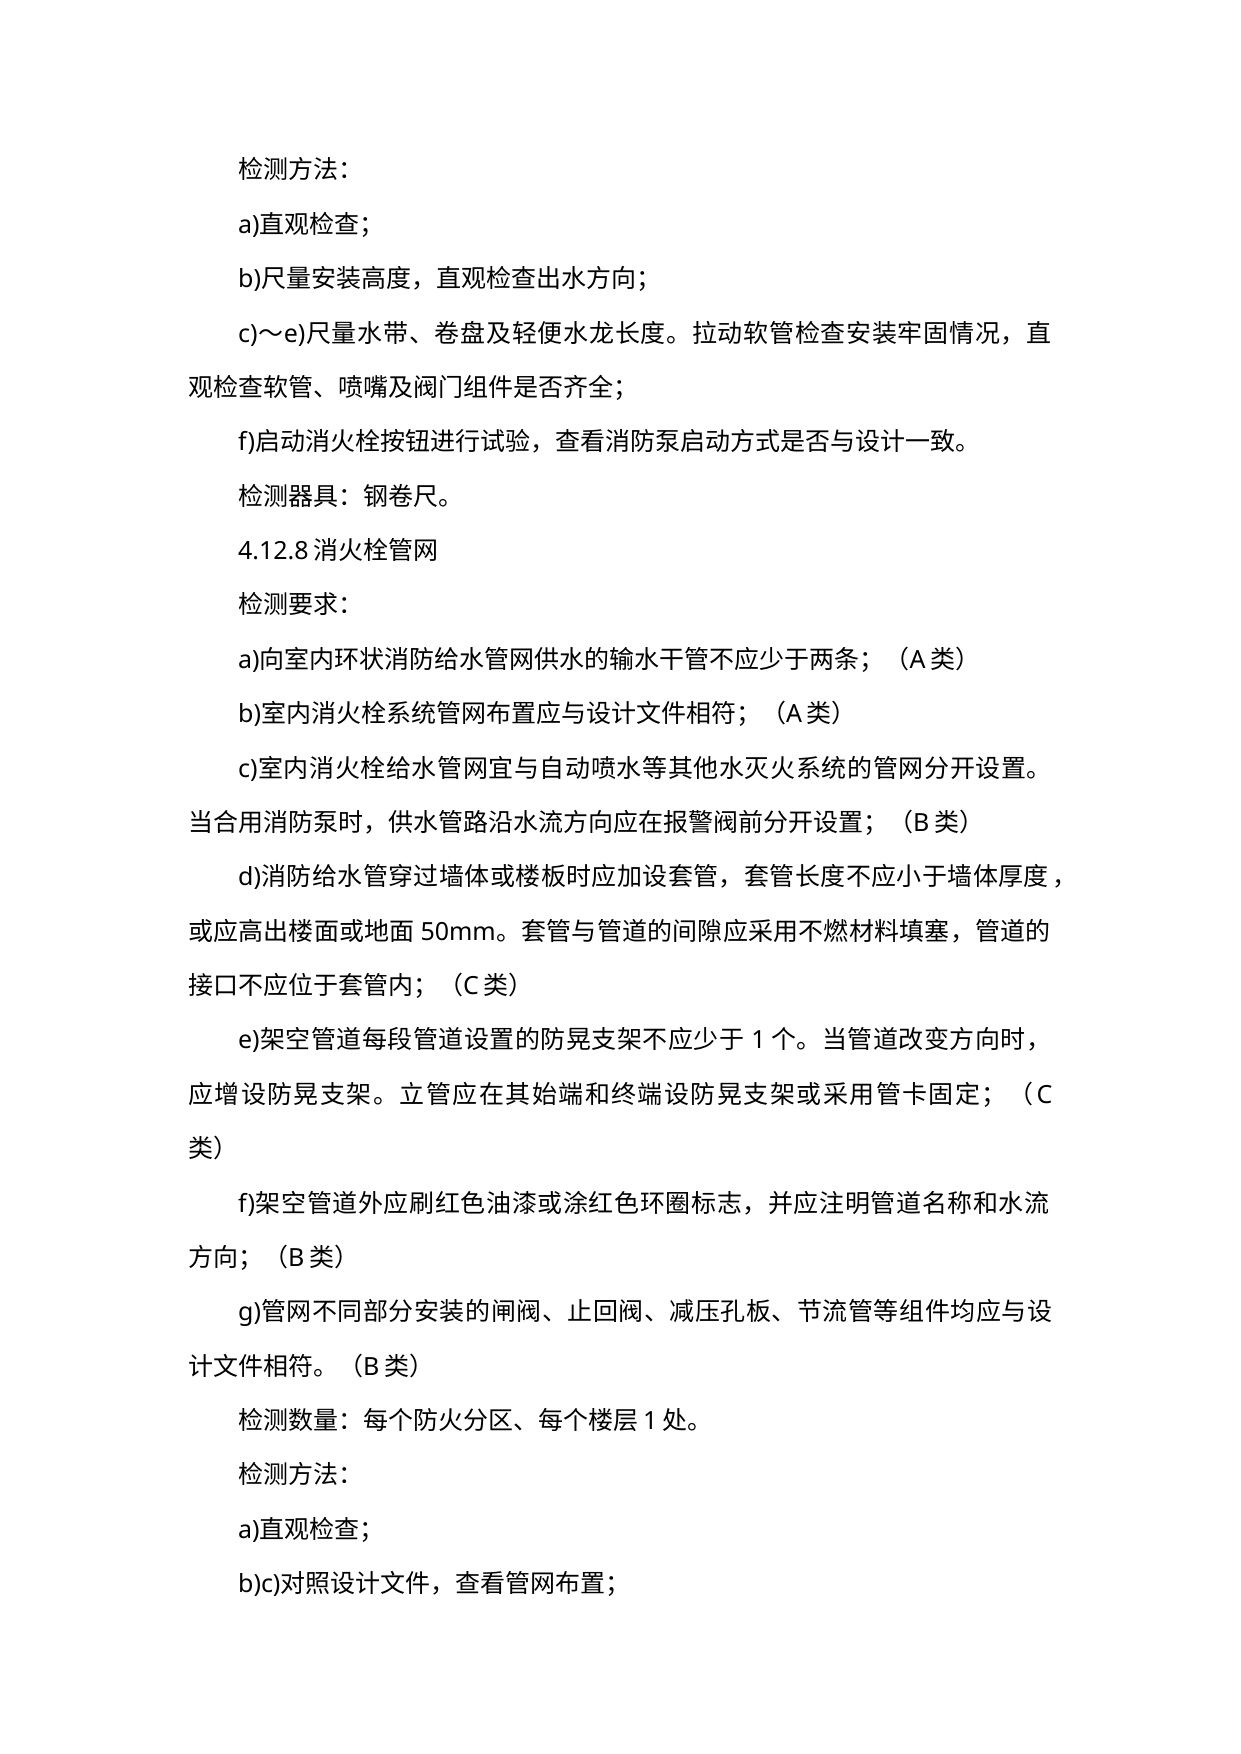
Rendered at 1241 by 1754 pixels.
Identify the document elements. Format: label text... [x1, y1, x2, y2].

text f)启动消火栓按钮进行试验，查看消防泵启动方式是否与设计一致。 [188, 422, 1052, 458]
text g)管网不同部分安装的闸阀、止回阀、减压孔板、节流管等组件均应与设计文件相符。（B类） [188, 1292, 1052, 1382]
text b)室内消火栓系统管网布置应与设计文件相符；（A类） [188, 694, 1052, 730]
text 检测器具：钢卷尺。 [188, 476, 1052, 512]
text a)直观检查； [188, 1509, 1052, 1546]
text d)消防给水管穿过墙体或楼板时应加设套管，套管长度不应小于墙体厚度，或应高出楼面或地面50mm。套管与管道的间隙应采用不燃材料填塞，管道的接口不应位于套管内；（C类） [188, 857, 1052, 1002]
text 检测方法： [188, 150, 1052, 186]
text 检测方法： [188, 1455, 1052, 1491]
text f)架空管道外应刷红色油漆或涂红色环圈标志，并应注明管道名称和水流方向；（B类） [188, 1183, 1052, 1274]
text e)架空管道每段管道设置的防晃支架不应少于1个。当管道改变方向时，应增设防晃支架。立管应在其始端和终端设防晃支架或采用管卡固定；（C类） [188, 1020, 1052, 1165]
text a)向室内环状消防给水管网供水的输水干管不应少于两条；（A类） [188, 639, 1052, 676]
text 4.12.8消火栓管网 [188, 531, 1052, 567]
text 检测要求： [188, 585, 1052, 621]
text b)尺量安装高度，直观检查出水方向； [188, 259, 1052, 295]
text c)室内消火栓给水管网宜与自动喷水等其他水灭火系统的管网分开设置。当合用消防泵时，供水管路沿水流方向应在报警阀前分开设置；（B类） [188, 748, 1052, 839]
text c)～e)尺量水带、卷盘及轻便水龙长度。拉动软管检查安装牢固情况，直观检查软管、喷嘴及阀门组件是否齐全； [188, 313, 1052, 404]
text 检测数量：每个防火分区、每个楼层1处。 [188, 1401, 1052, 1437]
text b)c)对照设计文件，查看管网布置； [188, 1564, 1052, 1600]
text a)直观检查； [188, 204, 1052, 241]
